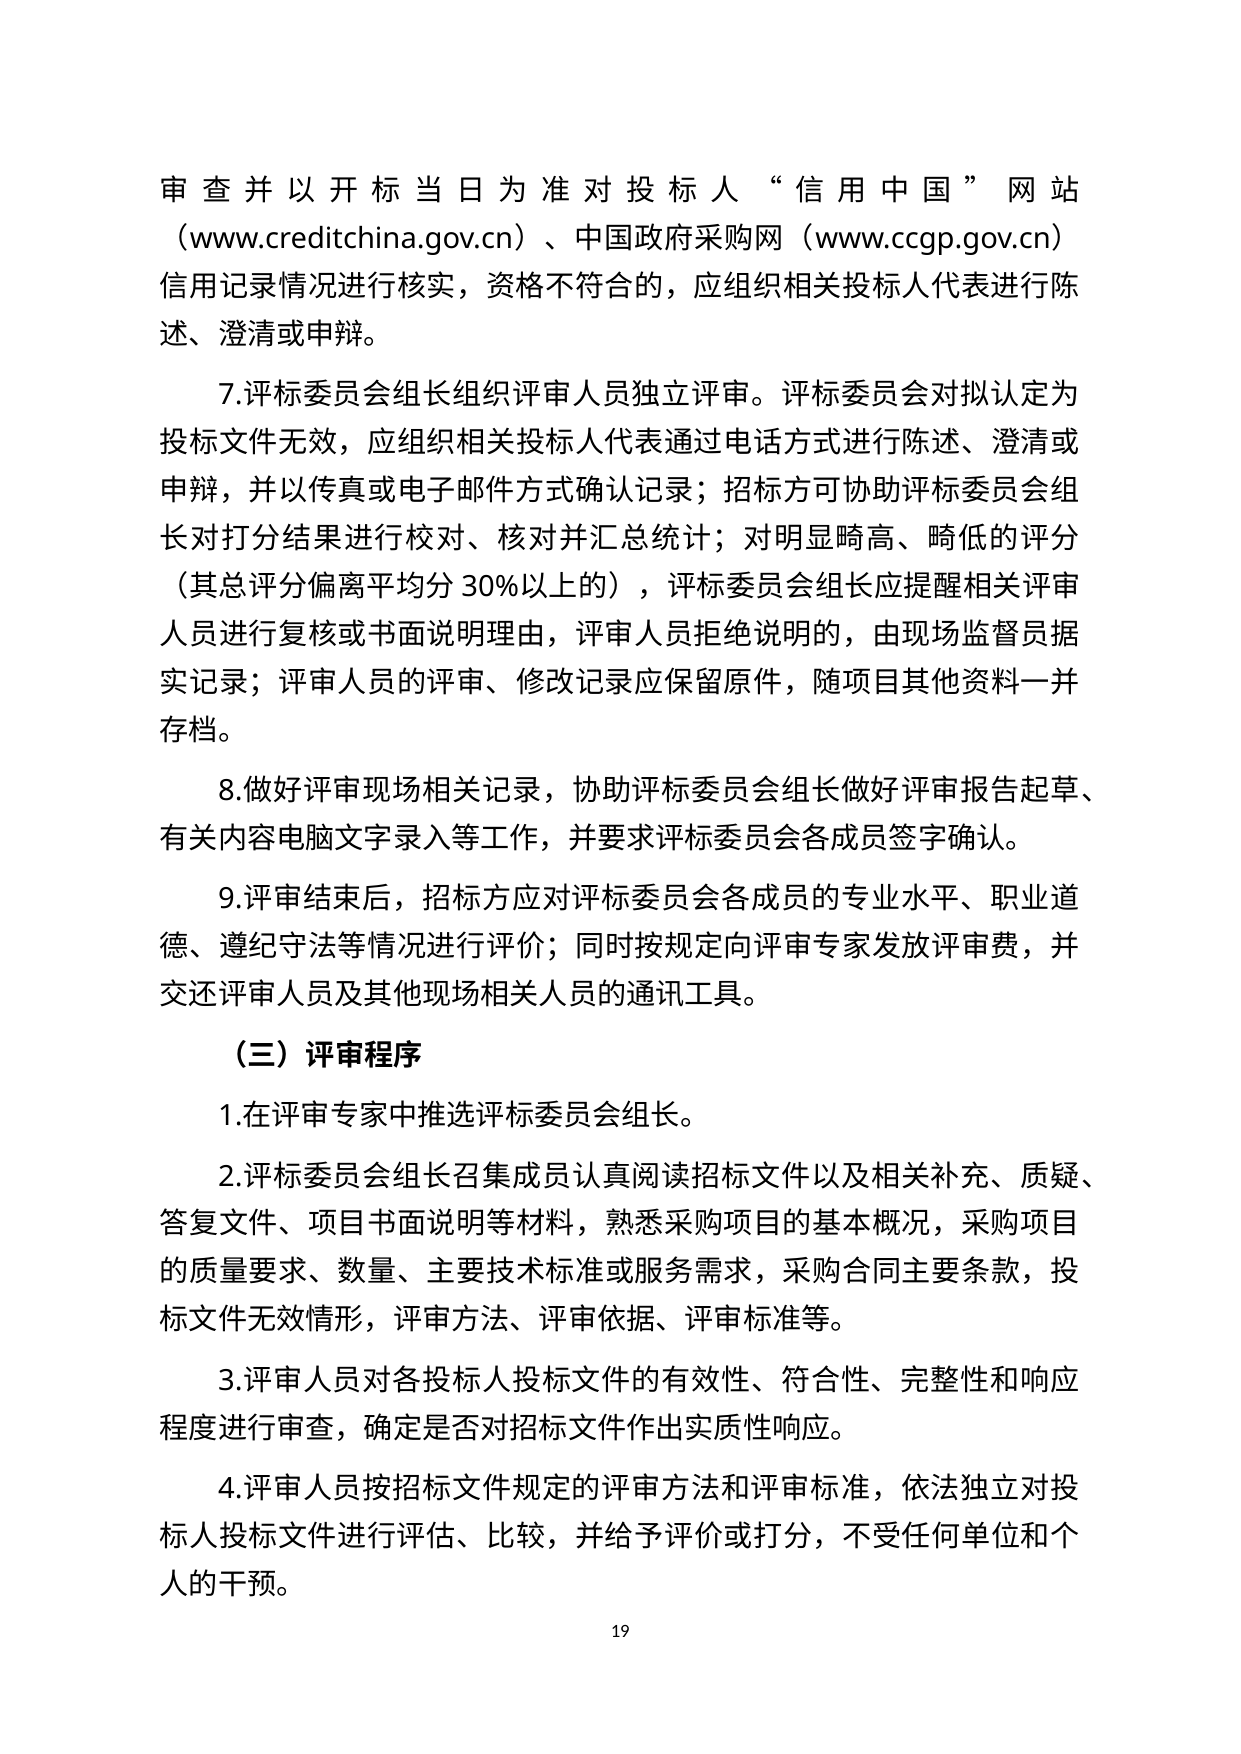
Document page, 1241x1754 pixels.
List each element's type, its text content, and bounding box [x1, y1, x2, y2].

text 4.评审人员按招标文件规定的评审方法和评审标准，依法独立对投标人投标文件进行评估、比较，并给予评价或打分，不受任何单位和个人的干预。 [159, 1460, 1081, 1604]
text 3.评审人员对各投标人投标文件的有效性、符合性、完整性和响应程度进行审查，确定是否对招标文件作出实质性响应。 [159, 1352, 1081, 1448]
text 9.评审结束后，招标方应对评标委员会各成员的专业水平、职业道德、遵纪守法等情况进行评价；同时按规定向评审专家发放评审费，并交还评审人员及其他现场相关人员的通讯工具。 [159, 871, 1081, 1014]
text 1.在评审专家中推选评标委员会组长。 [159, 1087, 1081, 1135]
text 2.评标委员会组长召集成员认真阅读招标文件以及相关补充、质疑、答复文件、项目书面说明等材料，熟悉采购项目的基本概况，采购项目的质量要求、数量、主要技术标准或服务需求，采购合同主要条款，投标文件无效情形，评审方法、评审依据、评审标准等。 [159, 1148, 1081, 1339]
text 7.评标委员会组长组织评审人员独立评审。评标委员会对拟认定为投标文件无效，应组织相关投标人代表通过电话方式进行陈述、澄清或申辩，并以传真或电子邮件方式确认记录；招标方可协助评标委员会组长对打分结果进行校对、核对并汇总统计；对明显畸高、畸低的评分（其总评分偏离平均分30%以上的），评标委员会组长应提醒相关评审人员进行复核或书面说明理由，评审人员拒绝说明的，由现场监督员据实记录；评审人员的评审、修改记录应保留原件，随项目其他资料一并存档。 [159, 366, 1081, 750]
text 8.做好评审现场相关记录，协助评标委员会组长做好评审报告起草、有关内容电脑文字录入等工作，并要求评标委员会各成员签字确认。 [159, 762, 1081, 858]
text （三）评审程序 [159, 1027, 1081, 1075]
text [159, 162, 1081, 354]
